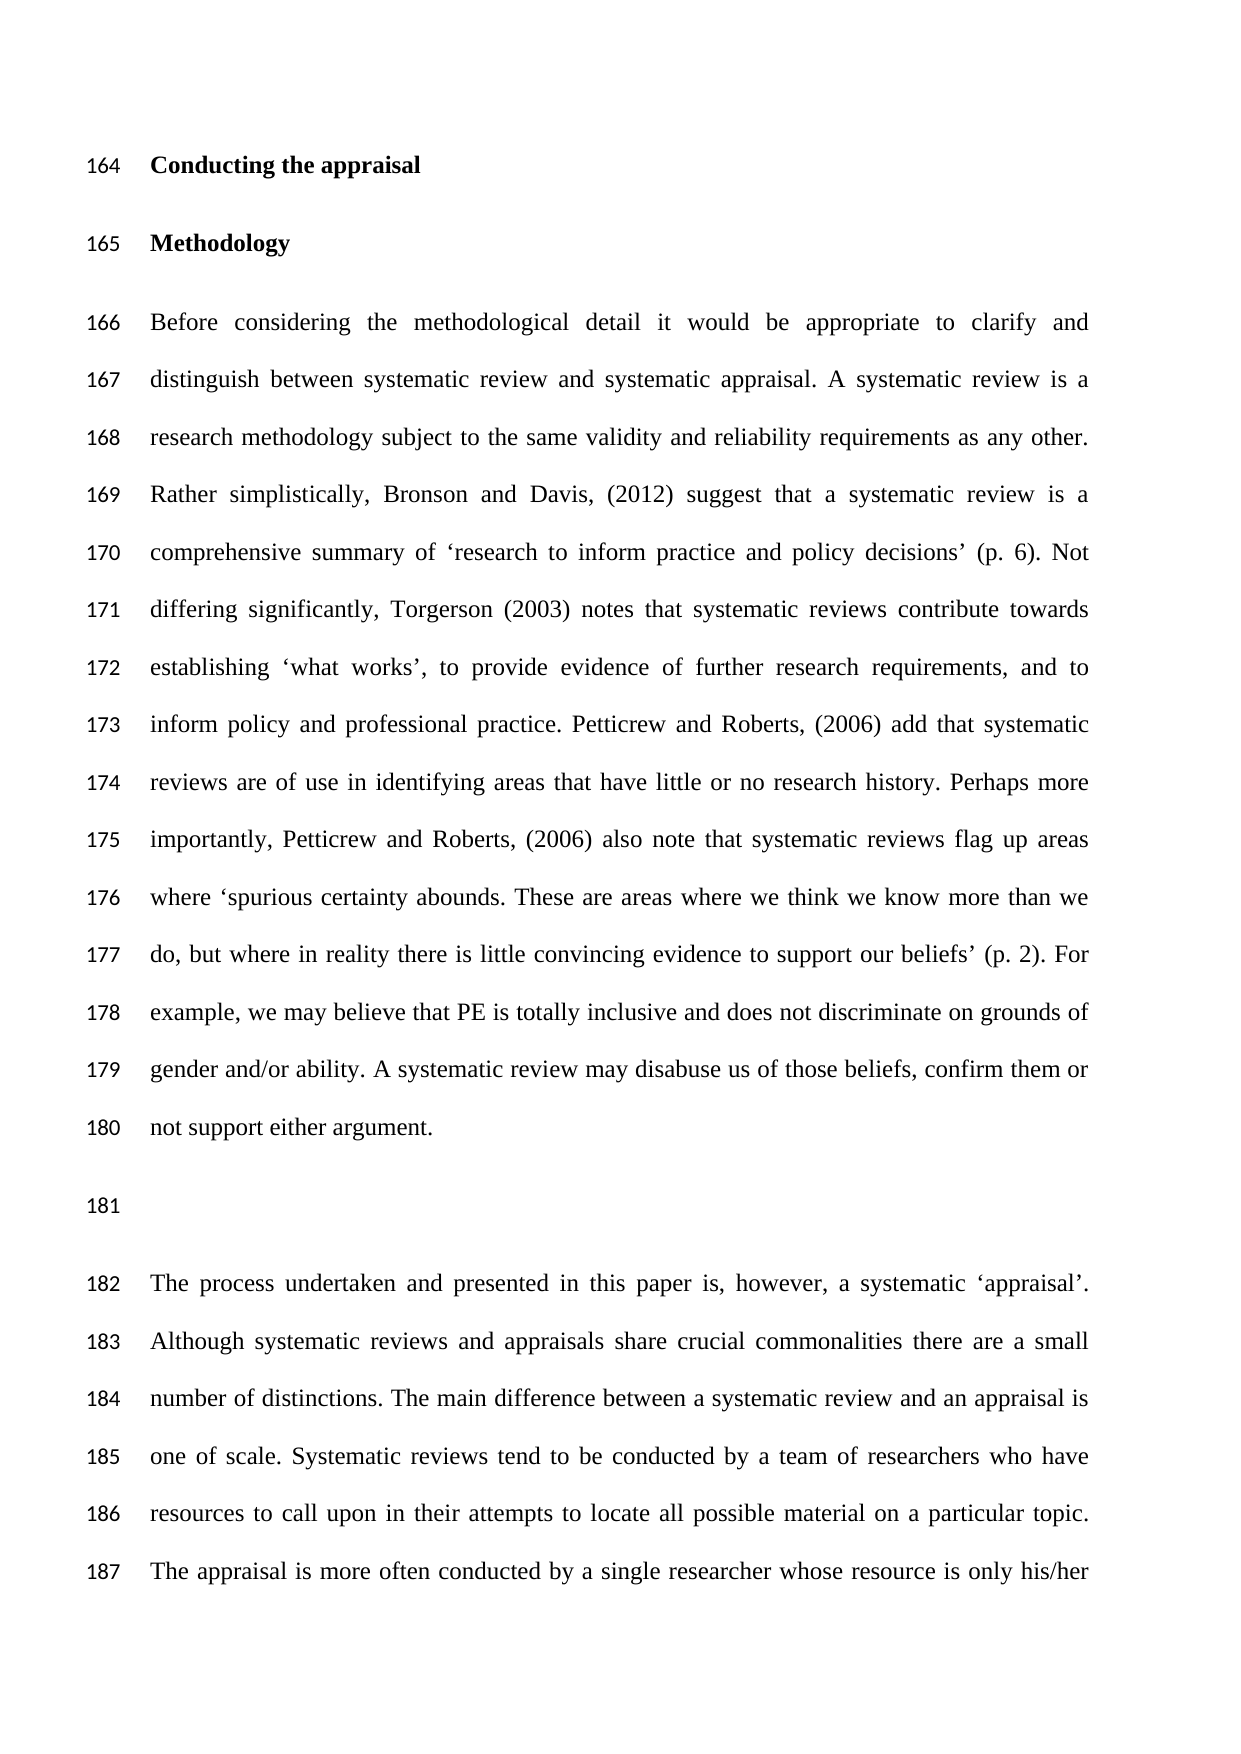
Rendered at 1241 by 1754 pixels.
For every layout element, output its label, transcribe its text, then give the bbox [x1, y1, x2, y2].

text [150, 1268, 1090, 1584]
text Before considering the methodological detail it would be appropriate to clarify and distinguish between systematic review and systematic appraisal. A systematic review is a research methodology subject to the same validity and reliability requirements as any other. Rather simplistically, Bronson and Davis, (2012) suggest that a systematic review is a comprehensive summary of ‘research to inform practice and policy decisions’ (p. 6). Not differing significantly, Torgerson (2003) notes that systematic reviews contribute towards establishing ‘what works’, to provide evidence of further research requirements, and to inform policy and professional practice. Petticrew and Roberts, (2006) add that systematic reviews are of use in identifying areas that have little or no research history. Perhaps more importantly, Petticrew and Roberts, (2006) also note that systematic reviews flag up areas where ‘spurious certainty abounds. These are areas where we think we know more than we do, but where in reality there is little convincing evidence to support our beliefs’ (p. 2). For example, we may believe that PE is totally inclusive and does not discriminate on grounds of gender and/or ability. A systematic review may disabuse us of those beliefs, confirm them or not support either argument. [150, 307, 1090, 1140]
text Conducting the appraisal [150, 150, 1090, 179]
text Methodology [150, 228, 1090, 257]
